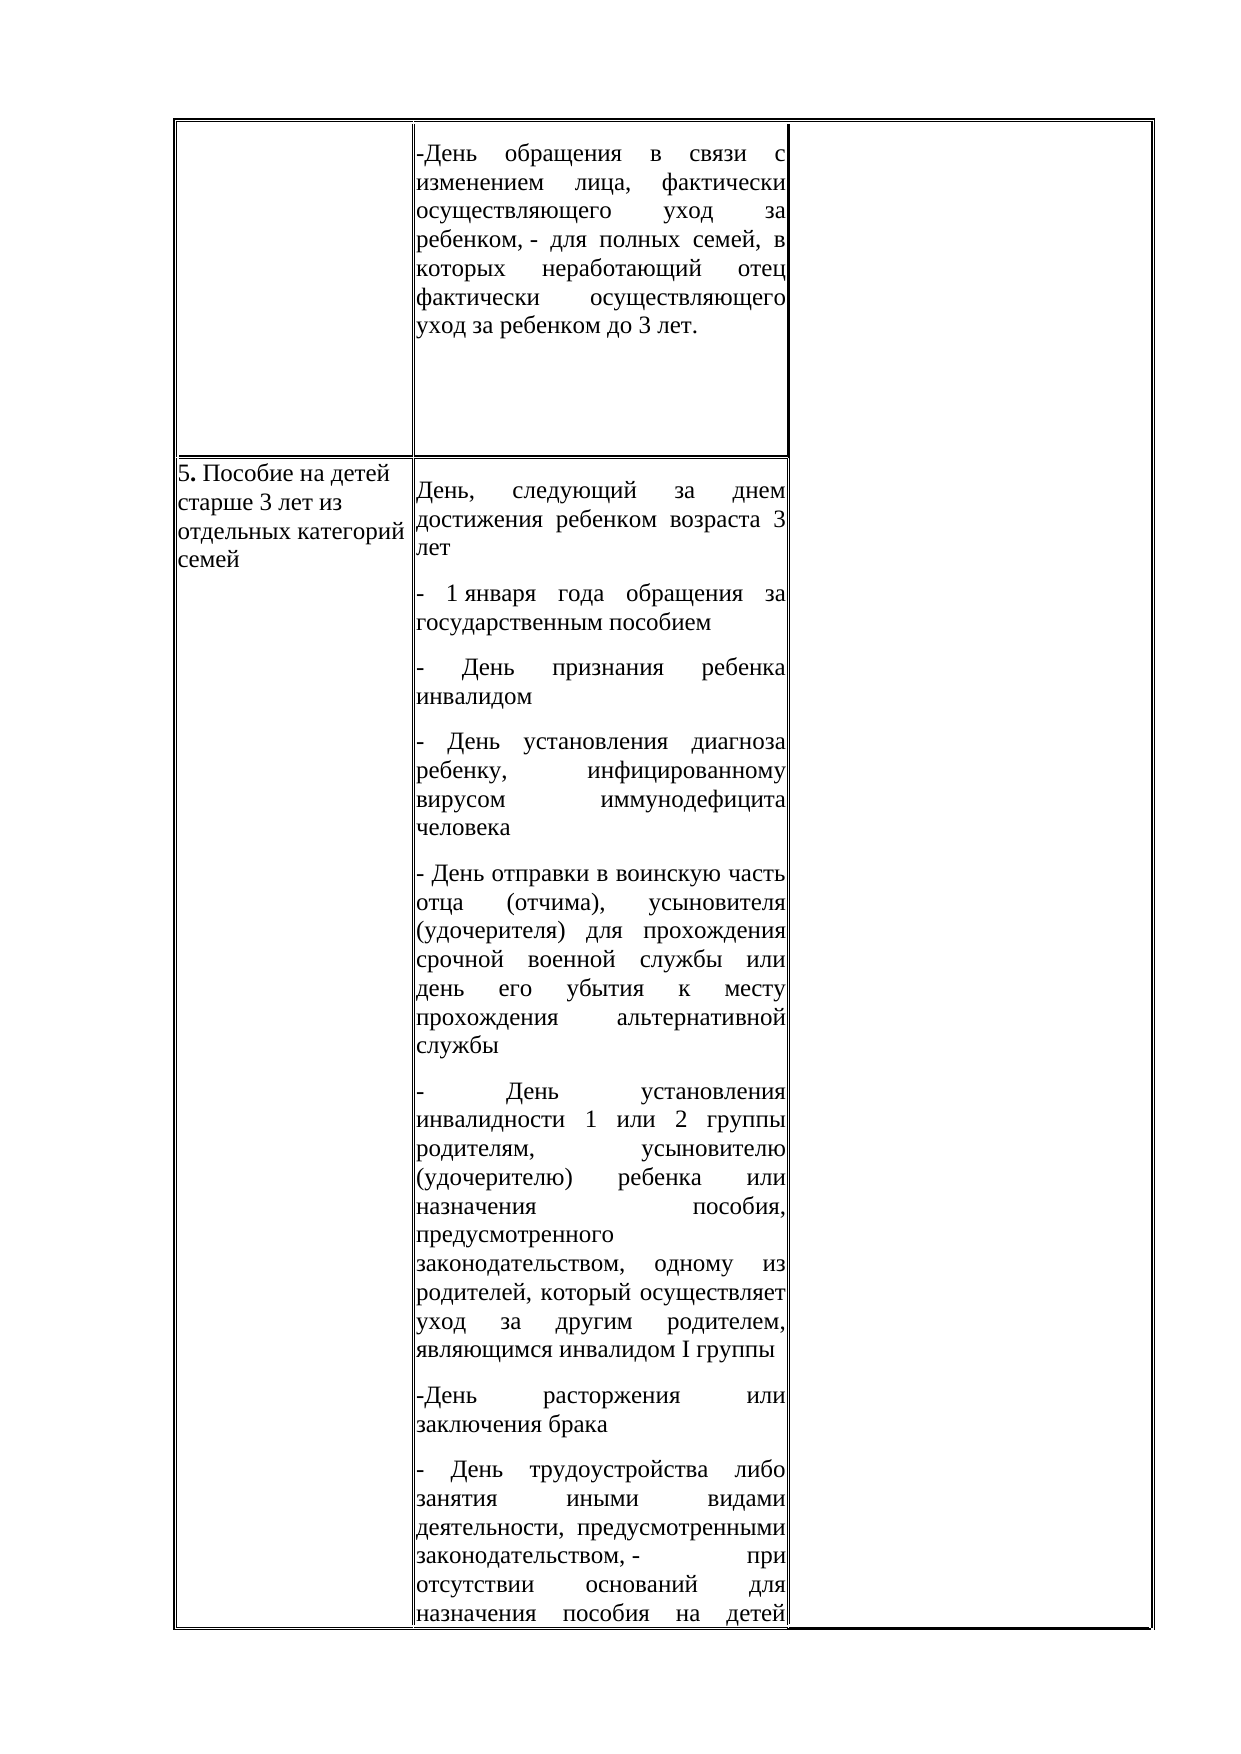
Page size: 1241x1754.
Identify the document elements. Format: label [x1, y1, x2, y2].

table_cell [788, 122, 1151, 1627]
table_cell [414, 122, 788, 455]
table_cell [414, 459, 788, 1627]
table_cell [177, 122, 413, 455]
table_cell [177, 455, 413, 1627]
